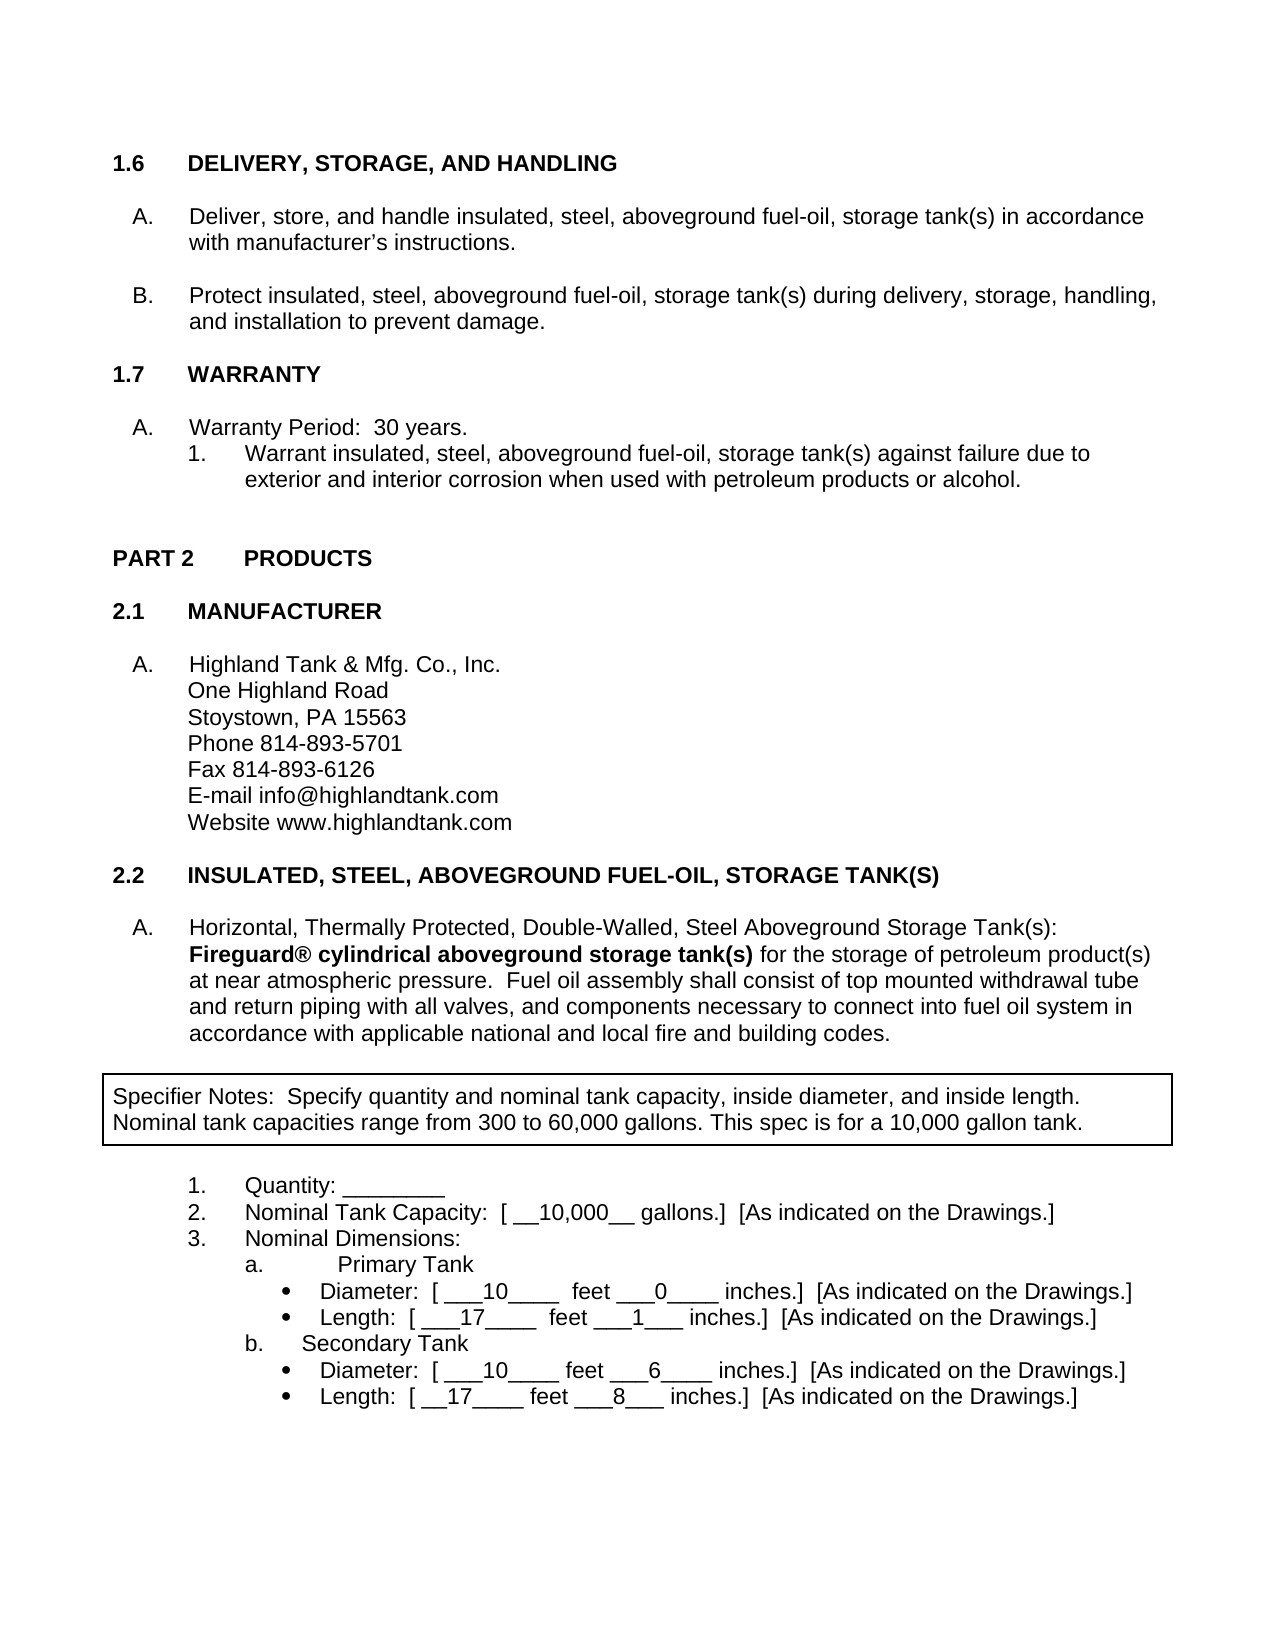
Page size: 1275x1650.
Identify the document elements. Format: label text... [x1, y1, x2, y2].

subtitle 2. Nominal Tank Capacity: [ __10,000__ gallons.] [As indicated on the Drawings.] [187, 1199, 1162, 1225]
subtitle PART 2 PRODUCTS [112, 545, 1162, 572]
subtitle A. Horizontal, Thermally Protected, Double-Walled, Steel Aboveground Storage Tank(s): Fireguard® cylindrical aboveground storage tank(s) for the storage of petroleum product(s) at near atmospheric pressure. Fuel oil assembly shall consist of top mounted withdrawal tube and return piping with all valves, and components necessary to connect into fuel oil system in accordance with applicable national and local fire and building codes. [132, 914, 1162, 1046]
subtitle b. Secondary Tank [244, 1330, 1162, 1357]
subtitle 1. Warrant insulated, steel, aboveground fuel-oil, storage tank(s) against failure due to exterior and interior corrosion when used with petroleum products or alcohol. [187, 440, 1162, 493]
subtitle E-mail info@highlandtank.com [132, 782, 1162, 809]
subtitle Website www.highlandtank.com [132, 809, 1162, 835]
subtitle Diameter: [ ___10____ feet ___6____ inches.] [As indicated on the Drawings.] [282, 1357, 1162, 1383]
subtitle Fax 814-893-6126 [132, 756, 1162, 782]
subtitle 1. Quantity: ________ [187, 1172, 1162, 1199]
subtitle 3. Nominal Dimensions: [187, 1225, 1162, 1251]
subtitle A. Highland Tank & Mfg. Co., Inc. [132, 651, 1162, 677]
subtitle A. Warranty Period: 30 years. [132, 413, 1162, 440]
subtitle Diameter: [ ___10____ feet ___0____ inches.] [As indicated on the Drawings.] [282, 1278, 1162, 1304]
subtitle B. Protect insulated, steel, aboveground fuel-oil, storage tank(s) during delivery, storage, handling, and installation to prevent damage. [132, 282, 1162, 334]
text Specifier Notes: Specify quantity and nominal tank capacity, inside diameter, and inside length. Nominal tank capacities range from 300 to 60,000 gallons. This spec is for a 10,000 gallon tank. [104, 1075, 1171, 1144]
subtitle Phone 814-893-5701 [132, 730, 1162, 756]
subtitle 2.2 INSULATED, STEEL, ABOVEGROUND FUEL-OIL, STORAGE TANK(S) [112, 862, 1162, 888]
subtitle Length: [ ___17____ feet ___1___ inches.] [As indicated on the Drawings.] [282, 1304, 1162, 1330]
subtitle 1.7 WARRANTY [112, 361, 1162, 387]
subtitle Length: [ __17____ feet ___8___ inches.] [As indicated on the Drawings.] [282, 1383, 1162, 1409]
subtitle A. Deliver, store, and handle insulated, steel, aboveground fuel-oil, storage tank(s) in accordance with manufacturer’s instructions. [132, 203, 1162, 255]
subtitle 1.6 DELIVERY, STORAGE, AND HANDLING [112, 150, 1162, 176]
subtitle 2.1 MANUFACTURER [112, 598, 1162, 624]
subtitle a. Primary Tank [187, 1251, 1162, 1278]
